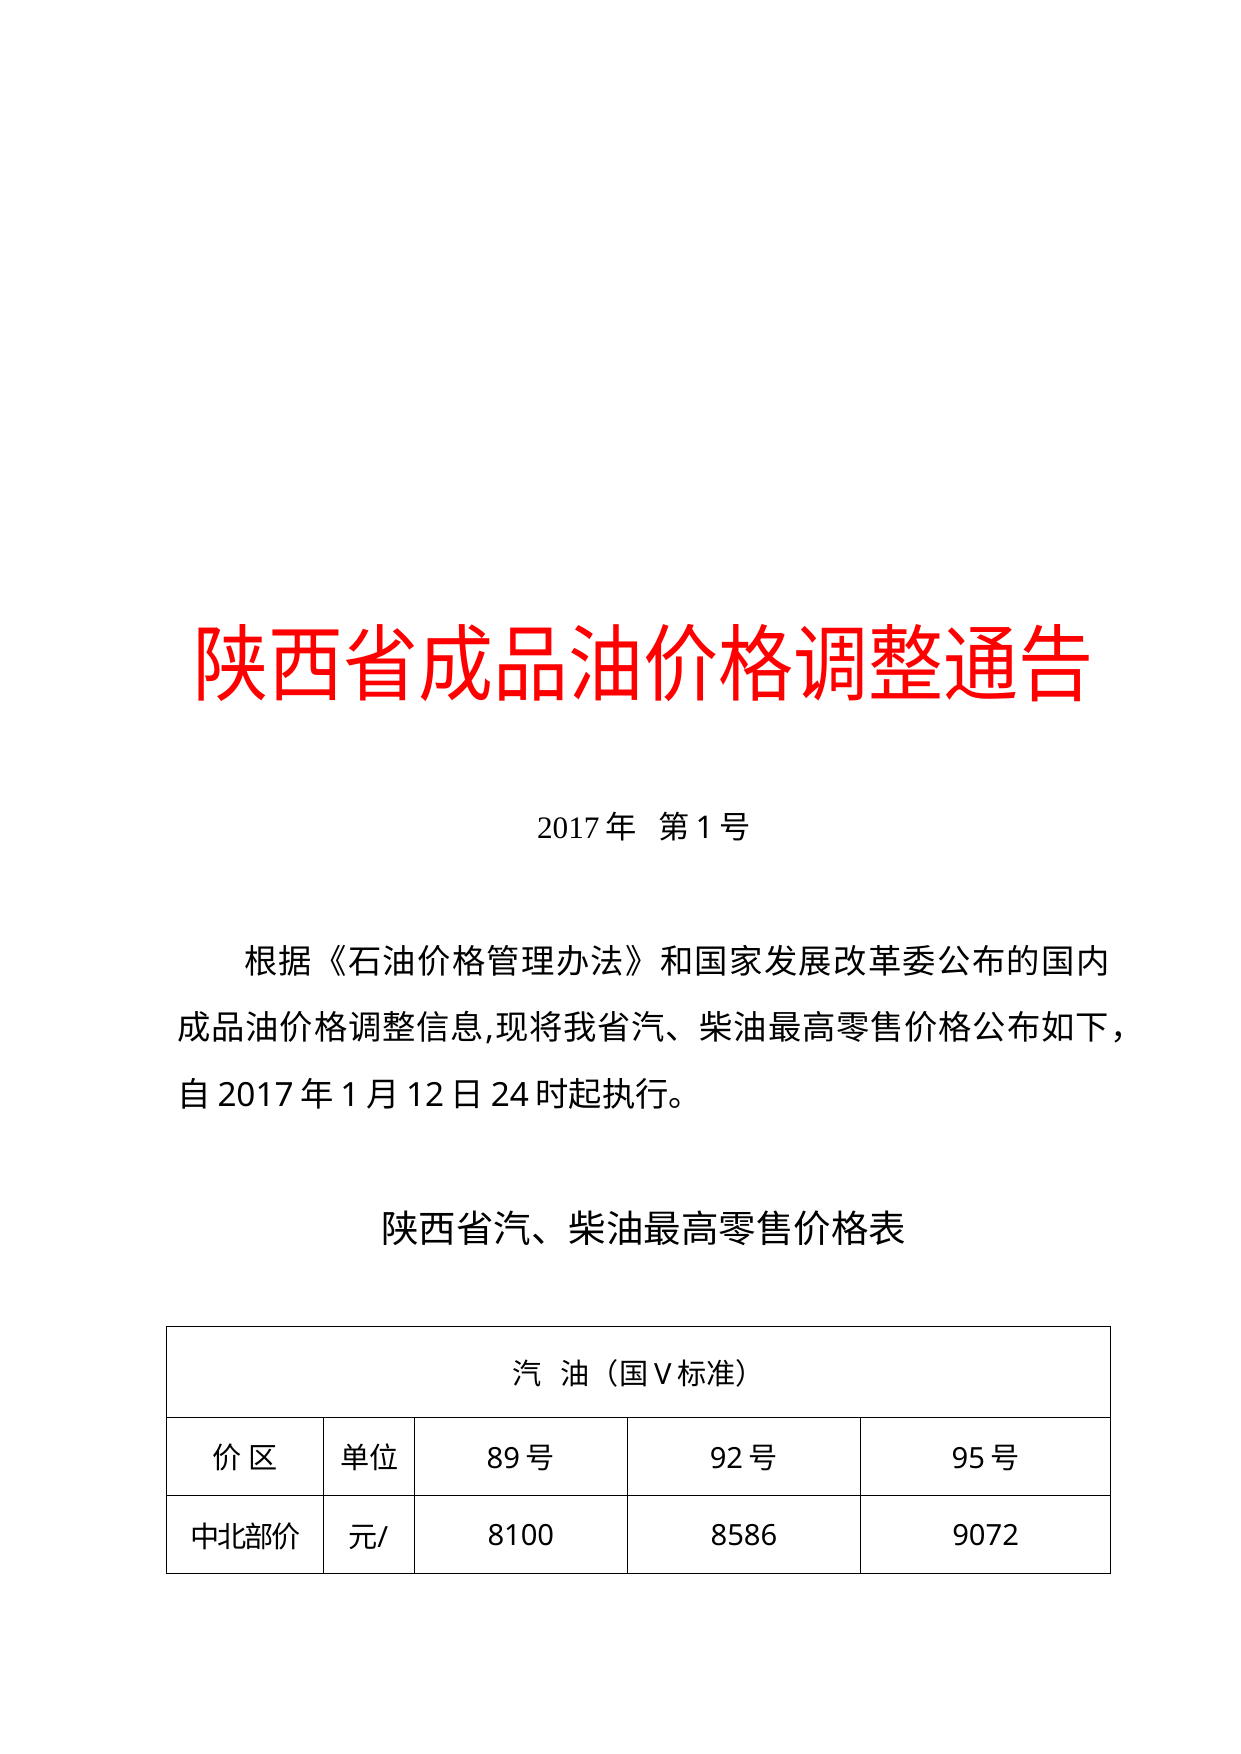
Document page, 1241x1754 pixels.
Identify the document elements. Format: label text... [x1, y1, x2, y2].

text 陕西省汽、柴油最高零售价格表 [177, 1192, 1110, 1259]
text 根据《石油价格管理办法》和国家发展改革委公布的国内成品油价格调整信息,现将我省汽、柴油最高零售价格公布如下，自2017年1月12日24时起执行。 [177, 925, 1110, 1125]
table_cell 9072 [861, 1496, 1110, 1573]
table_cell 价 区 [167, 1418, 323, 1495]
text 陕西省成品油价格调整通告 [177, 591, 1110, 725]
table_cell 95号 [861, 1418, 1110, 1495]
table_cell 单位 [324, 1418, 414, 1495]
table_cell 92号 [628, 1418, 860, 1495]
table_cell 中北部价区 [167, 1496, 323, 1573]
table_cell 8100 [415, 1496, 627, 1573]
table_cell 8586 [628, 1496, 860, 1573]
table_header 汽 油（国V标准） [167, 1327, 1110, 1417]
text 2017年 第1号 [177, 792, 1110, 858]
table_cell 89号 [415, 1418, 627, 1495]
table_cell 元/吨 [324, 1496, 414, 1573]
